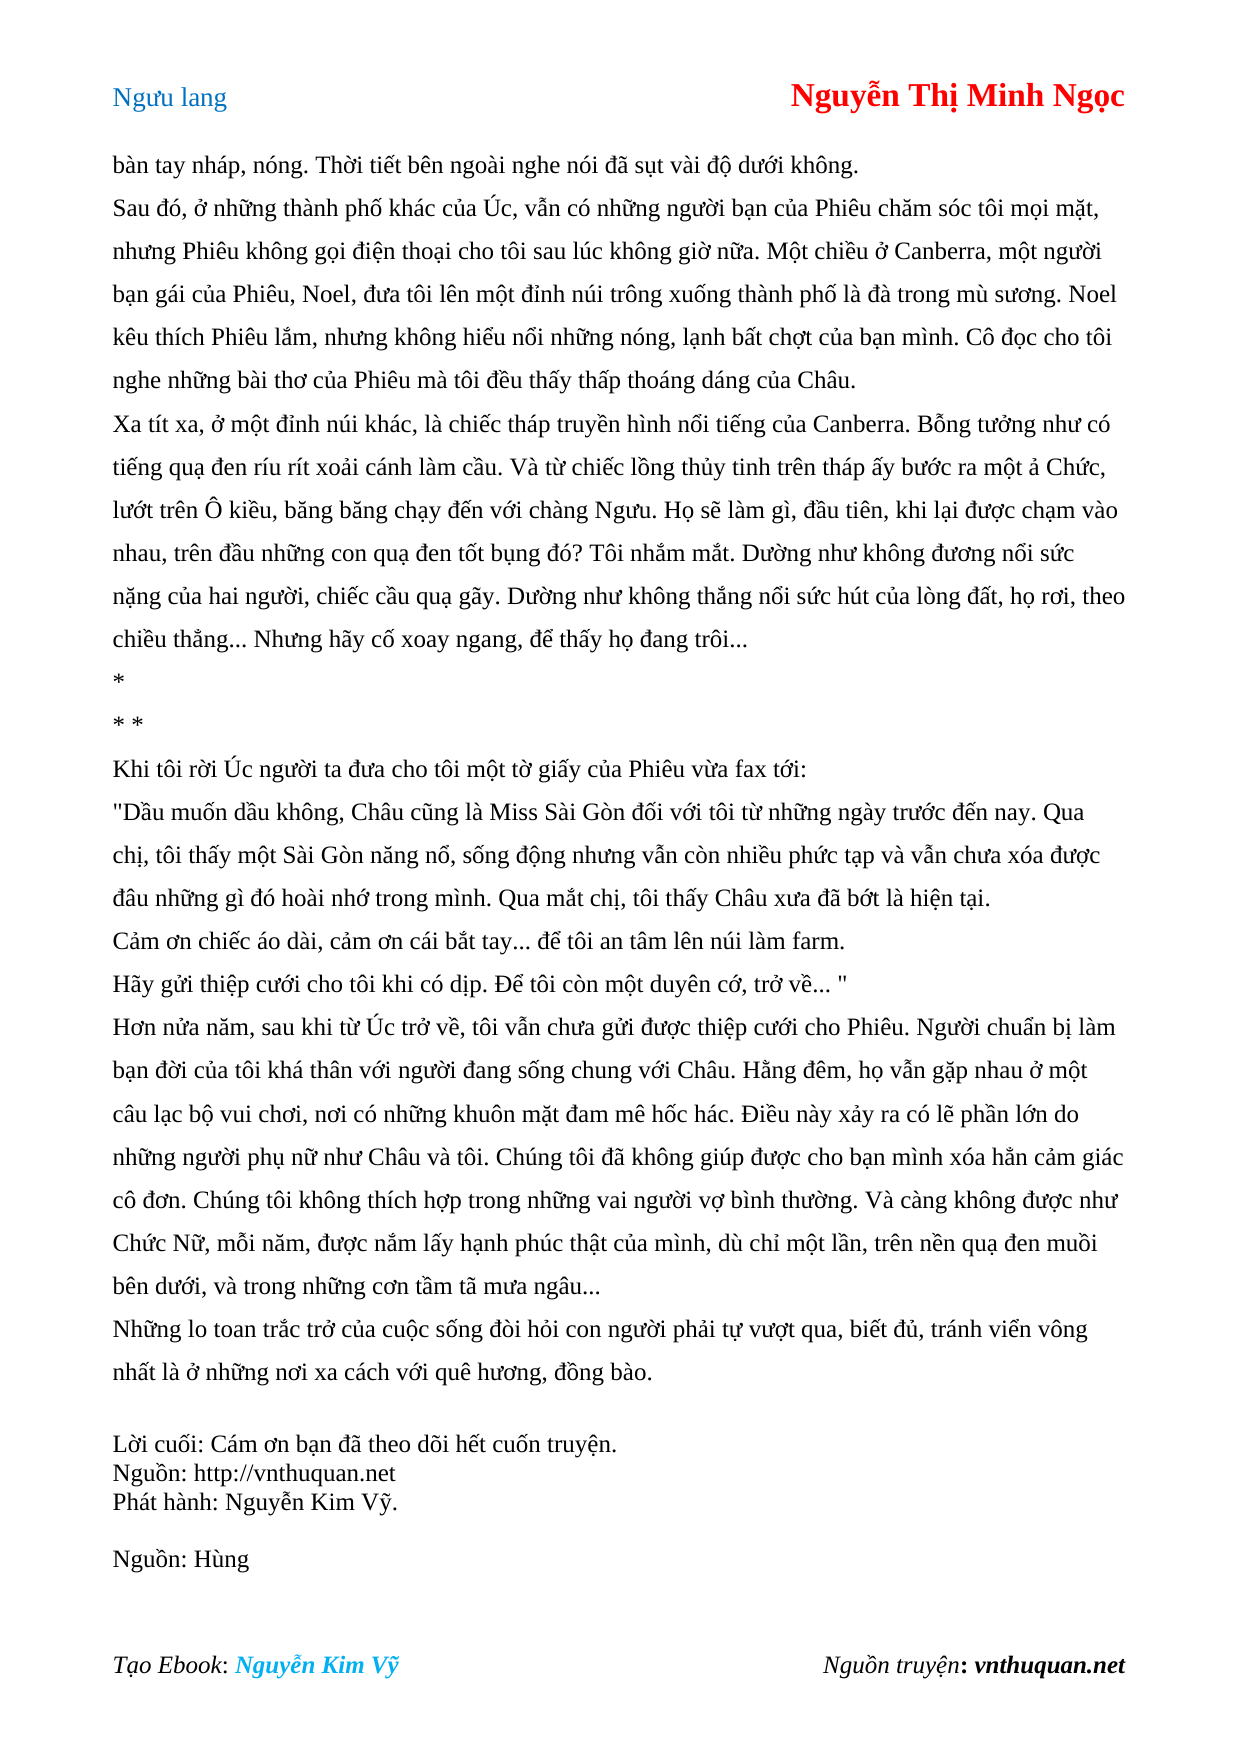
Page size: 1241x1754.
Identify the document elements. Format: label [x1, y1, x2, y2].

text [112, 150, 1128, 1386]
text [112, 1401, 1128, 1573]
